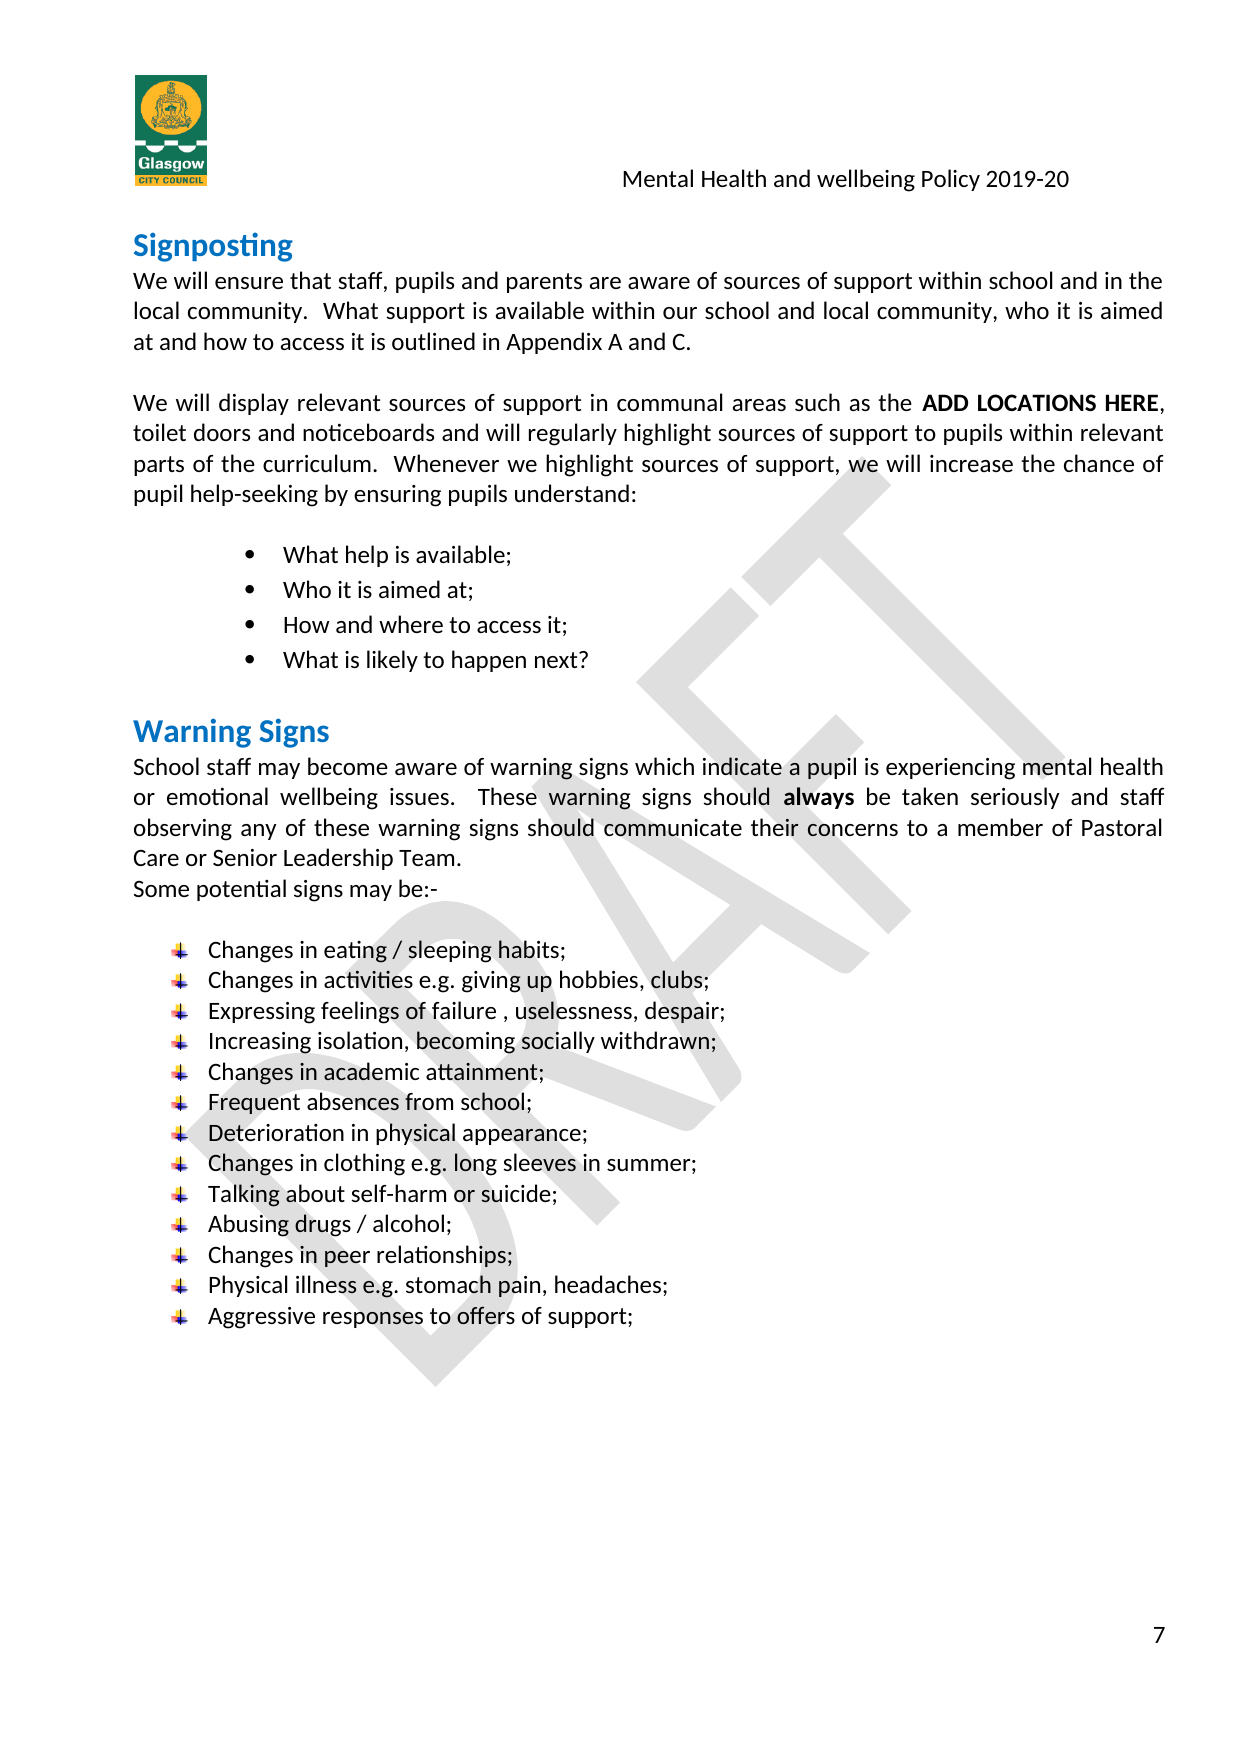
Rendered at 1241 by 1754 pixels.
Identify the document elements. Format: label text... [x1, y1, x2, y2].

picture [171, 1124, 188, 1142]
picture [171, 1216, 188, 1233]
list Talking about self-harm or suicide; [170, 1178, 1165, 1209]
subtitle Warning Signs [133, 710, 1165, 751]
picture [171, 972, 188, 989]
picture [171, 1246, 188, 1264]
text Some potential signs may be:- [133, 873, 1165, 903]
subtitle Signposting [133, 224, 1165, 265]
list How and where to access it; [245, 609, 1165, 640]
picture [171, 941, 188, 959]
list Changes in clothing e.g. long sleeves in summer; [170, 1148, 1165, 1178]
list What help is available; [245, 539, 1165, 570]
picture [171, 1033, 188, 1050]
picture [171, 1308, 188, 1325]
list What is likely to happen next? [245, 644, 1165, 675]
text We will display relevant sources of support in communal areas such as the ADD LOCATIONS HERE, toilet doors and noticeboards and will regularly highlight sources of support to pupils within relevant parts of the curriculum. Whenever we highlight sources of support, we will increase the chance of pupil help-seeking by ensuring pupils understand: [133, 387, 1165, 509]
list Aggressive responses to offers of support; [170, 1300, 1165, 1331]
picture [132, 73, 209, 188]
list Abusing drugs / alcohol; [170, 1209, 1165, 1239]
list Changes in eating / sleeping habits; [170, 934, 1165, 964]
picture [171, 1155, 188, 1172]
text We will ensure that staff, pupils and parents are aware of sources of support within school and in the local community. What support is available within our school and local community, who it is aimed at and how to access it is outlined in Appendix A and C. [133, 265, 1165, 356]
picture [171, 1277, 188, 1294]
picture [171, 1063, 188, 1081]
list Expressing feelings of failure , uselessness, despair; [170, 995, 1165, 1026]
list Increasing isolation, becoming socially withdrawn; [170, 1026, 1165, 1056]
text School staff may become aware of warning signs which indicate a pupil is experiencing mental health or emotional wellbeing issues. These warning signs should always be taken seriously and staff observing any of these warning signs should communicate their concerns to a member of Pastoral Care or Senior Leadership Team. [133, 751, 1165, 873]
picture [171, 1185, 188, 1203]
picture [171, 1002, 188, 1020]
list Changes in academic attainment; [170, 1056, 1165, 1087]
list Changes in peer relationships; [170, 1239, 1165, 1270]
list Changes in activities e.g. giving up hobbies, clubs; [170, 964, 1165, 995]
list Physical illness e.g. stomach pain, headaches; [170, 1270, 1165, 1300]
list Deterioration in physical appearance; [170, 1117, 1165, 1148]
list Frequent absences from school; [170, 1087, 1165, 1117]
list Who it is aimed at; [245, 574, 1165, 605]
picture [171, 1094, 188, 1111]
